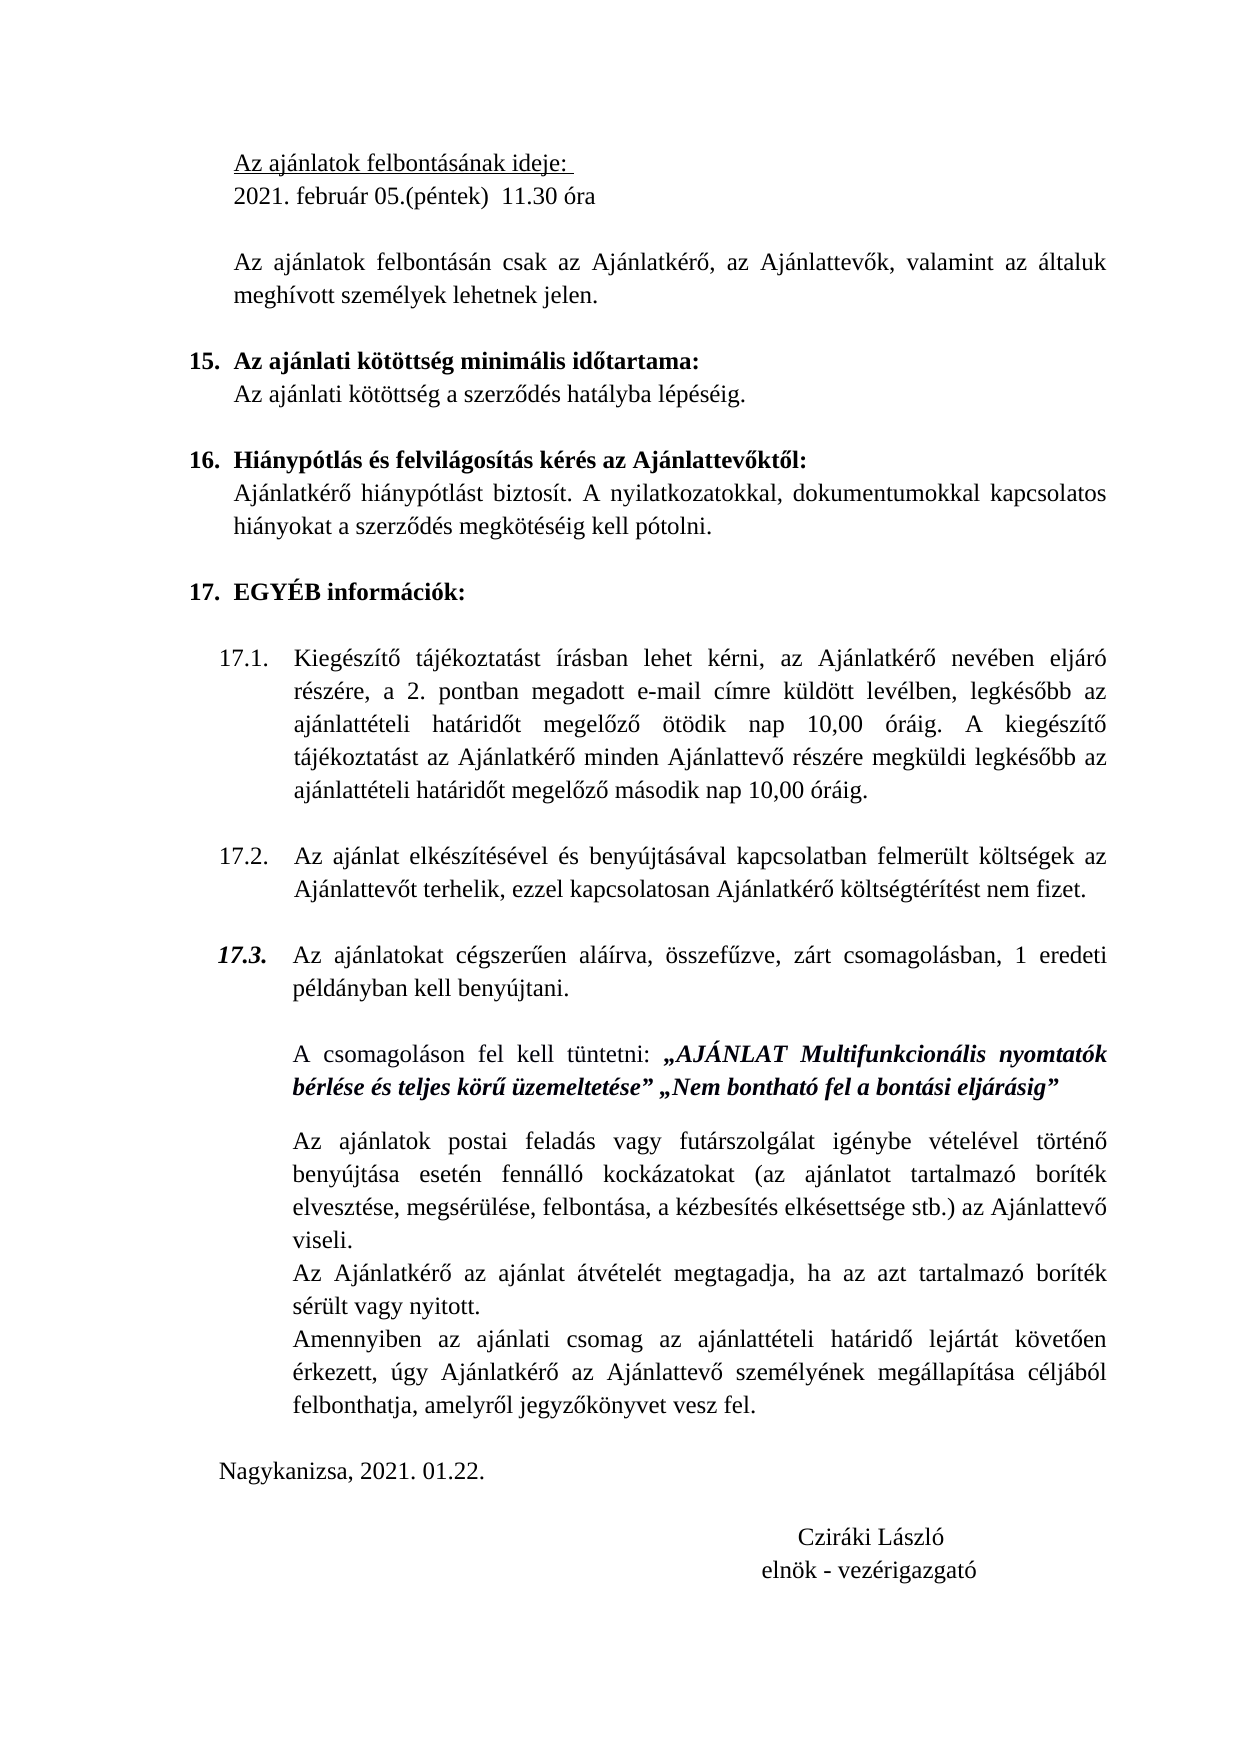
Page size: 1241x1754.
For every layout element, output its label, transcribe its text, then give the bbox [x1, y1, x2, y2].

text Nagykanizsa, 2021. 01.22. [218, 1456, 1107, 1485]
text A csomagoláson fel kell tüntetni: „AJÁNLAT Multifunkcionális nyomtatók bérlése és teljes körű üzemeltetése” „Nem bontható fel a bontási eljárásig” [292, 1039, 1107, 1101]
list Hiánypótlás és felvilágosítás kérés az Ajánlattevőktől: [189, 445, 1107, 474]
text Az ajánlati kötöttség a szerződés hatályba lépéséig. [233, 379, 1107, 408]
list Az Ajánlatkérő az ajánlat átvételét megtagadja, ha az azt tartalmazó boríték sérült vagy nyitott. [292, 1258, 1107, 1320]
text Az ajánlatok felbontásán csak az Ajánlatkérő, az Ajánlattevők, valamint az általuk meghívott személyek lehetnek jelen. [233, 247, 1107, 308]
text elnök - vezérigazgató [189, 1555, 1107, 1584]
list Az ajánlat elkészítésével és benyújtásával kapcsolatban felmerült költségek az Ajánlattevőt terhelik, ezzel kapcsolatosan Ajánlatkérő költségtérítést nem fizet. [218, 841, 1107, 903]
text Cziráki László [189, 1489, 1107, 1551]
list Az ajánlatok postai feladás vagy futárszolgálat igénybe vételével történő benyújtása esetén fennálló kockázatokat (az ajánlatot tartalmazó boríték elvesztése, megsérülése, felbontása, a kézbesítés elkésettsége stb.) az Ajánlattevő viseli. [292, 1126, 1107, 1254]
list Az ajánlatokat cégszerűen aláírva, összefűzve, zárt csomagolásban, 1 eredeti példányban kell benyújtani. [217, 940, 1107, 1002]
list 2021. február 05.(péntek) 11.30 óra [233, 181, 1107, 209]
list Kiegészítő tájékoztatást írásban lehet kérni, az Ajánlatkérő nevében eljáró részére, a 2. pontban megadott e-mail címre küldött levélben, legkésőbb az ajánlattételi határidőt megelőző ötödik nap 10,00 óráig. A kiegészítő tájékoztatást az Ajánlatkérő minden Ajánlattevő részére megküldi legkésőbb az ajánlattételi határidőt megelőző második nap 10,00 óráig. [218, 643, 1107, 804]
text Ajánlatkérő hiánypótlást biztosít. A nyilatkozatokkal, dokumentumokkal kapcsolatos hiányokat a szerződés megkötéséig kell pótolni. [233, 478, 1107, 540]
list Amennyiben az ajánlati csomag az ajánlattételi határidő lejártát követően érkezett, úgy Ajánlatkérő az Ajánlattevő személyének megállapítása céljából felbonthatja, amelyről jegyzőkönyvet vesz fel. [292, 1324, 1107, 1419]
list Az ajánlati kötöttség minimális időtartama: [189, 346, 1107, 374]
text Az ajánlatok felbontásának ideje: [233, 148, 1107, 176]
list EGYÉB információk: [189, 577, 1107, 606]
